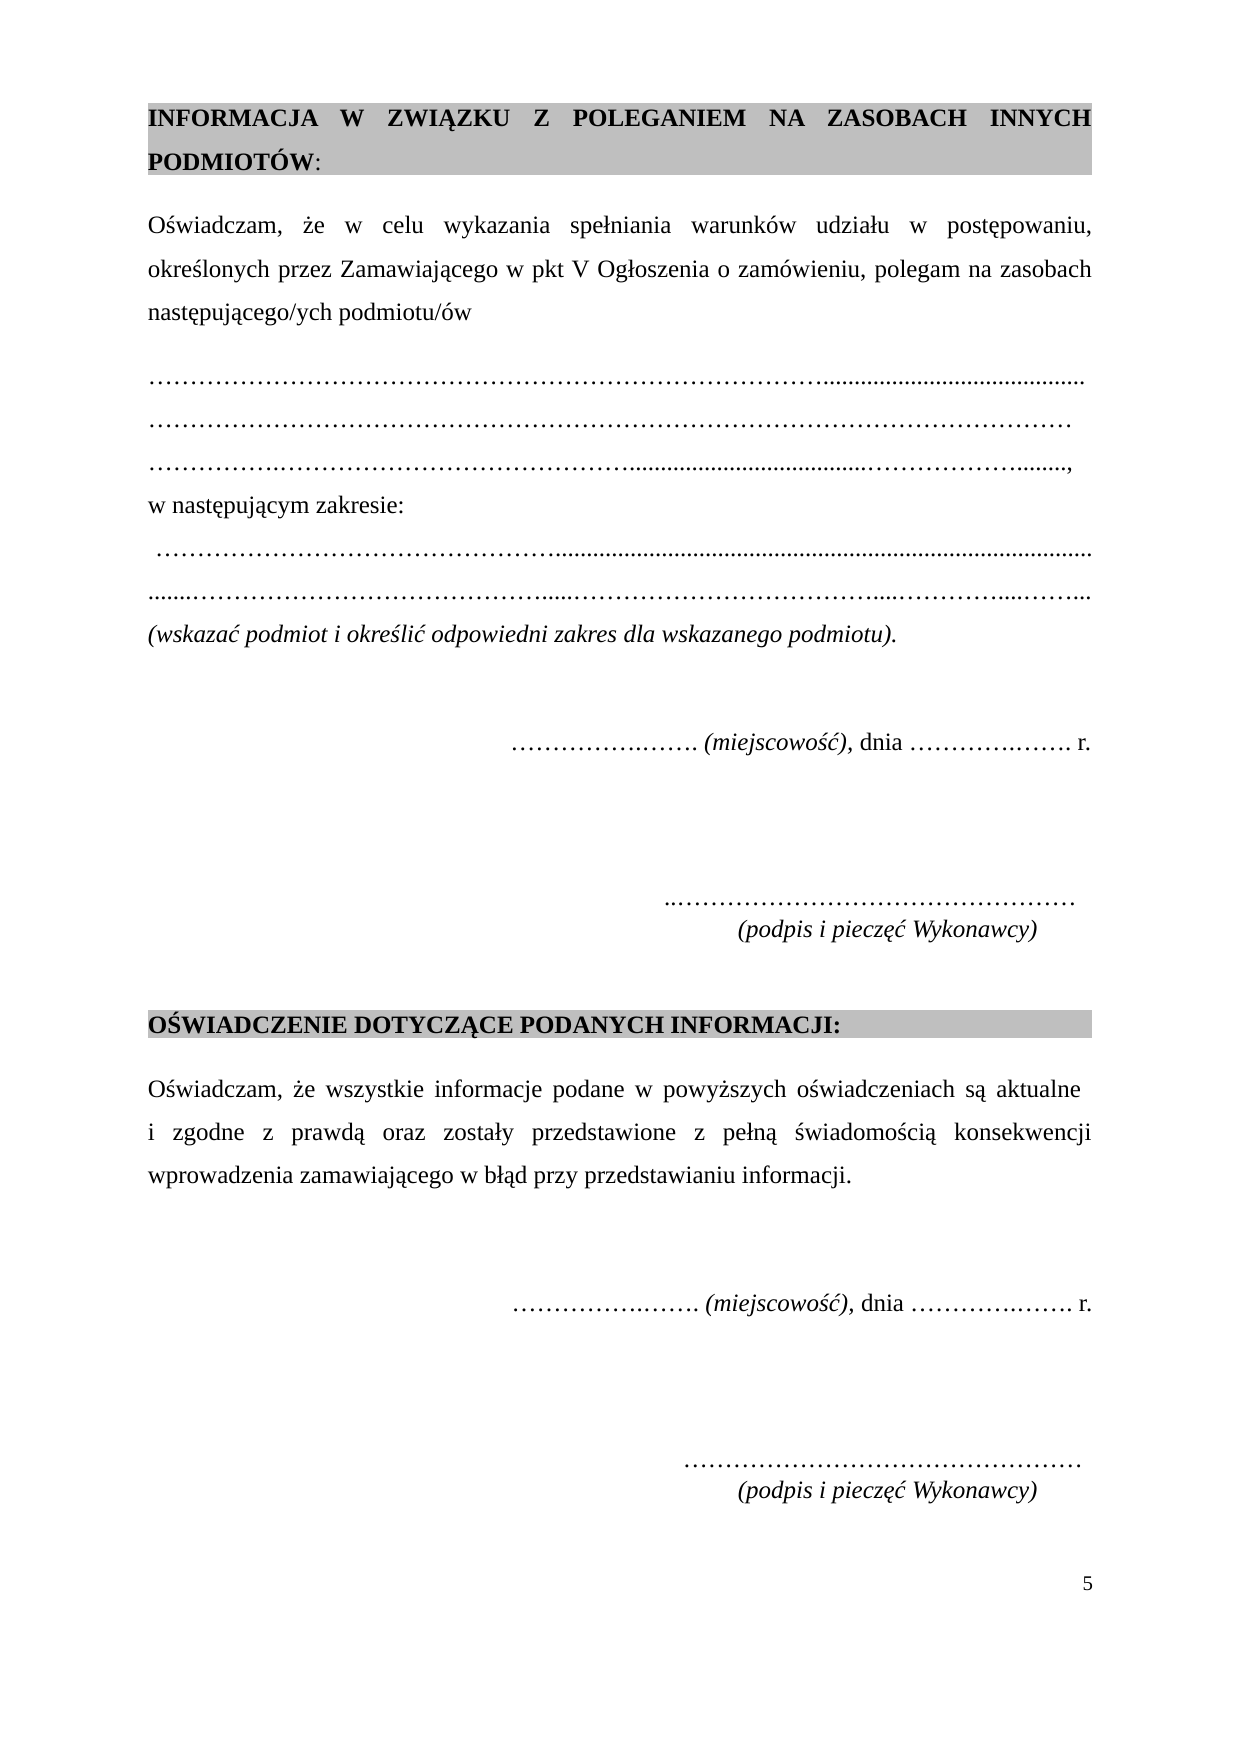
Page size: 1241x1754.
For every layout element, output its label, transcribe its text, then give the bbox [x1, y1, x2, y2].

text ………………………………………….............................................................................................…………………………………….....………………………………....…………....……... (wskazać podmiot i określić odpowiedni zakres dla wskazanego podmiotu). [148, 533, 1092, 648]
text (podpis i pieczęć Wykonawcy) [148, 914, 1092, 943]
text OŚWIADCZENIE DOTYCZĄCE PODANYCH INFORMACJI: [148, 1010, 1092, 1038]
text ……………………………………………………………………………………………………………….……………………………………......................................………………........, w następującym zakresie: [148, 404, 1092, 519]
text Oświadczam, że w celu wykazania spełniania warunków udziału w postępowaniu, określonych przez Zamawiającego w pkt V Ogłoszenia o zamówieniu, polegam na zasobach następującego/ych podmiotu/ów [148, 211, 1092, 326]
text ………………………………………… [148, 1416, 1092, 1473]
text …………….……. (miejscowość), dnia ………….……. r. [148, 1288, 1092, 1317]
text Oświadczam, że wszystkie informacje podane w powyższych oświadczeniach są aktualne i zgodne z prawdą oraz zostały przedstawione z pełną świadomością konsekwencji wprowadzenia zamawiającego w błąd przy przedstawianiu informacji. [148, 1074, 1092, 1189]
text INFORMACJA W ZWIĄZKU Z POLEGANIEM NA ZASOBACH INNYCH PODMIOTÓW: [148, 103, 1092, 175]
text ..………………………………………… [148, 854, 1092, 911]
text (podpis i pieczęć Wykonawcy) [738, 1476, 1092, 1504]
text ……………………………………………………………………….......................................... [148, 361, 1092, 389]
text …………….……. (miejscowość), dnia ………….……. r. [148, 727, 1092, 755]
